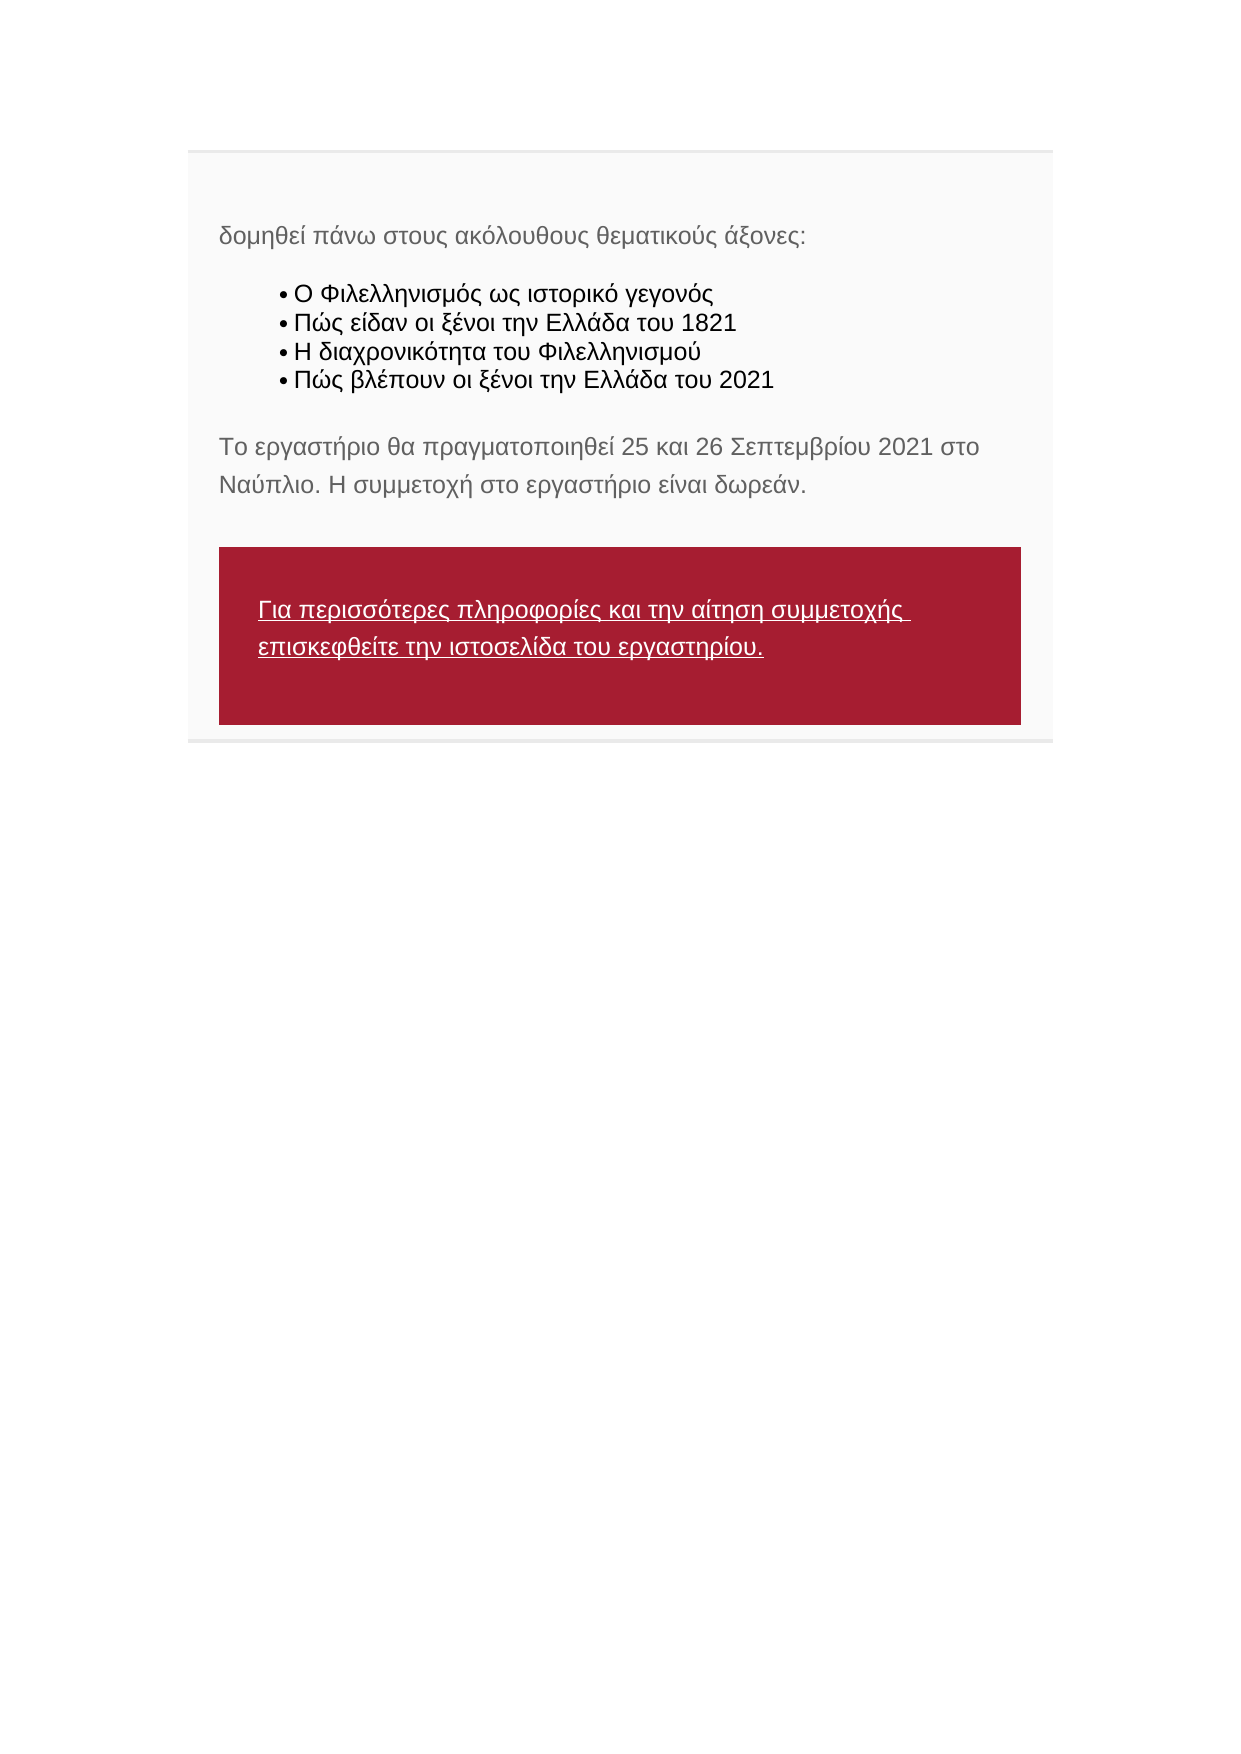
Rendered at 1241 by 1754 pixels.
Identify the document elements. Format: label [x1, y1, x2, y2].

table_cell [188, 153, 1053, 739]
